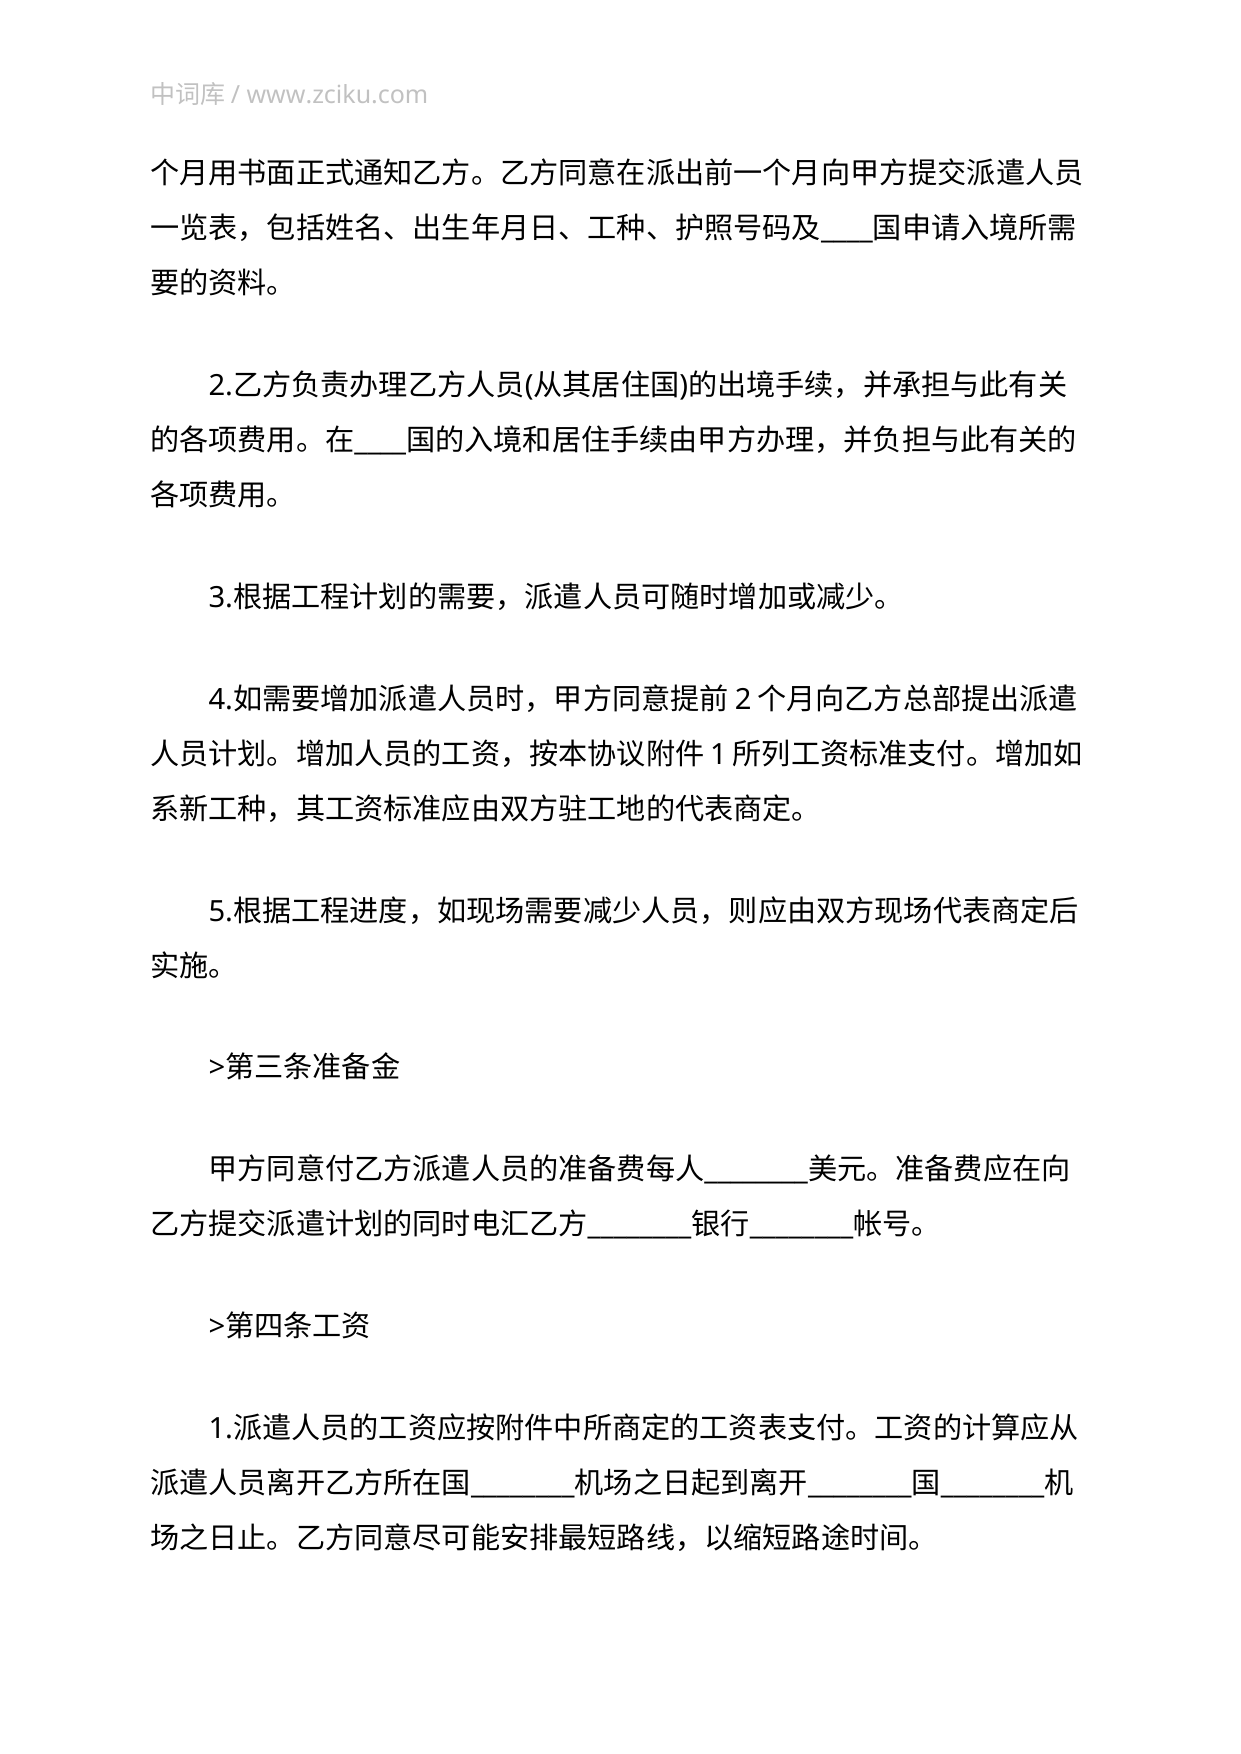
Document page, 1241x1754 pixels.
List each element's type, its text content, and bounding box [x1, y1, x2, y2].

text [150, 150, 1090, 302]
text 2.乙方负责办理乙方人员(从其居住国)的出境手续，并承担与此有关的各项费用。在____国的入境和居住手续由甲方办理，并负担与此有关的各项费用。 [150, 362, 1090, 514]
text >第三条准备金 [150, 1044, 1090, 1086]
text 3.根据工程计划的需要，派遣人员可随时增加或减少。 [150, 573, 1090, 616]
text 甲方同意付乙方派遣人员的准备费每人________美元。准备费应在向乙方提交派遣计划的同时电汇乙方________银行________帐号。 [150, 1146, 1090, 1243]
text >第四条工资 [150, 1303, 1090, 1345]
text 5.根据工程进度，如现场需要减少人员，则应由双方现场代表商定后实施。 [150, 887, 1090, 984]
text 1.派遣人员的工资应按附件中所商定的工资表支付。工资的计算应从派遣人员离开乙方所在国________机场之日起到离开________国________机场之日止。乙方同意尽可能安排最短路线，以缩短路途时间。 [150, 1405, 1090, 1557]
text 4.如需要增加派遣人员时，甲方同意提前2个月向乙方总部提出派遣人员计划。增加人员的工资，按本协议附件1所列工资标准支付。增加如系新工种，其工资标准应由双方驻工地的代表商定。 [150, 675, 1090, 828]
